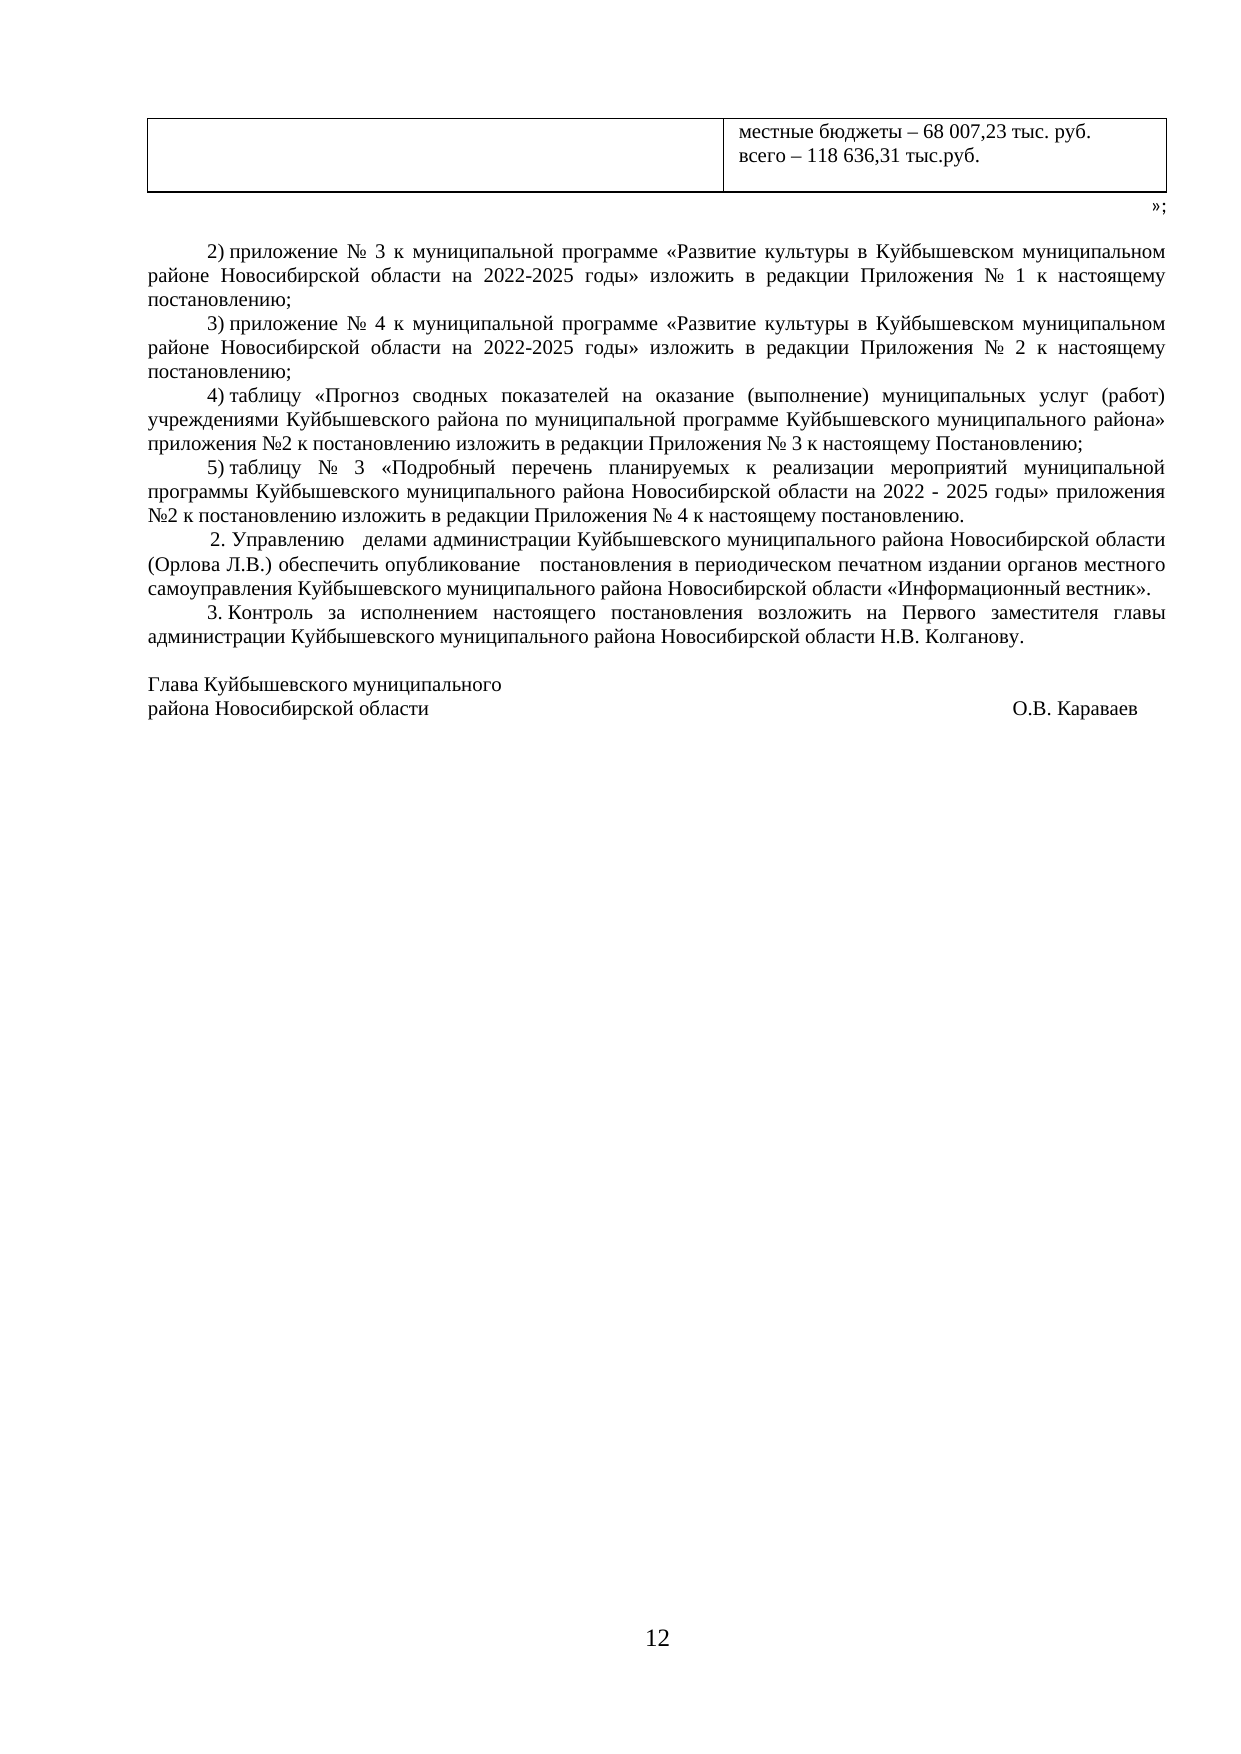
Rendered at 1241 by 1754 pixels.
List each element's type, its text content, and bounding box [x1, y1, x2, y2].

text 4) таблицу «Прогноз сводных показателей на оказание (выполнение) муниципальных услуг (работ) учреждениями Куйбышевского района по муниципальной программе Куйбышевского муниципального района» приложения №2 к постановлению изложить в редакции Приложения № 3 к настоящему Постановлению; [148, 383, 1167, 455]
text района Новосибирской области О.В. Караваев [148, 696, 1167, 720]
text 3) приложение № 4 к муниципальной программе «Развитие культуры в Куйбышевском муниципальном районе Новосибирской области на 2022-2025 годы» изложить в редакции Приложения № 2 к настоящему постановлению; [148, 311, 1167, 383]
list »; [207, 193, 1167, 218]
text 5) таблицу № 3 «Подробный перечень планируемых к реализации мероприятий муниципальной программы Куйбышевского муниципального района Новосибирской области на 2022 - 2025 годы» приложения №2 к постановлению изложить в редакции Приложения № 4 к настоящему постановлению. [148, 455, 1167, 527]
text 2. Управлению делами администрации Куйбышевского муниципального района Новосибирской области (Орлова Л.В.) обеспечить опубликование постановления в периодическом печатном издании органов местного самоуправления Куйбышевского муниципального района Новосибирской области «Информационный вестник». [148, 527, 1167, 599]
text 3. Контроль за исполнением настоящего постановления возложить на Первого заместителя главы администрации Куйбышевского муниципального района Новосибирской области Н.В. Колганову. [148, 599, 1167, 648]
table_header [724, 119, 1166, 191]
text Глава Куйбышевского муниципального [148, 672, 1167, 696]
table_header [148, 119, 723, 191]
text 2) приложение № 3 к муниципальной программе «Развитие культуры в Куйбышевском муниципальном районе Новосибирской области на 2022-2025 годы» изложить в редакции Приложения № 1 к настоящему постановлению; [148, 239, 1167, 311]
